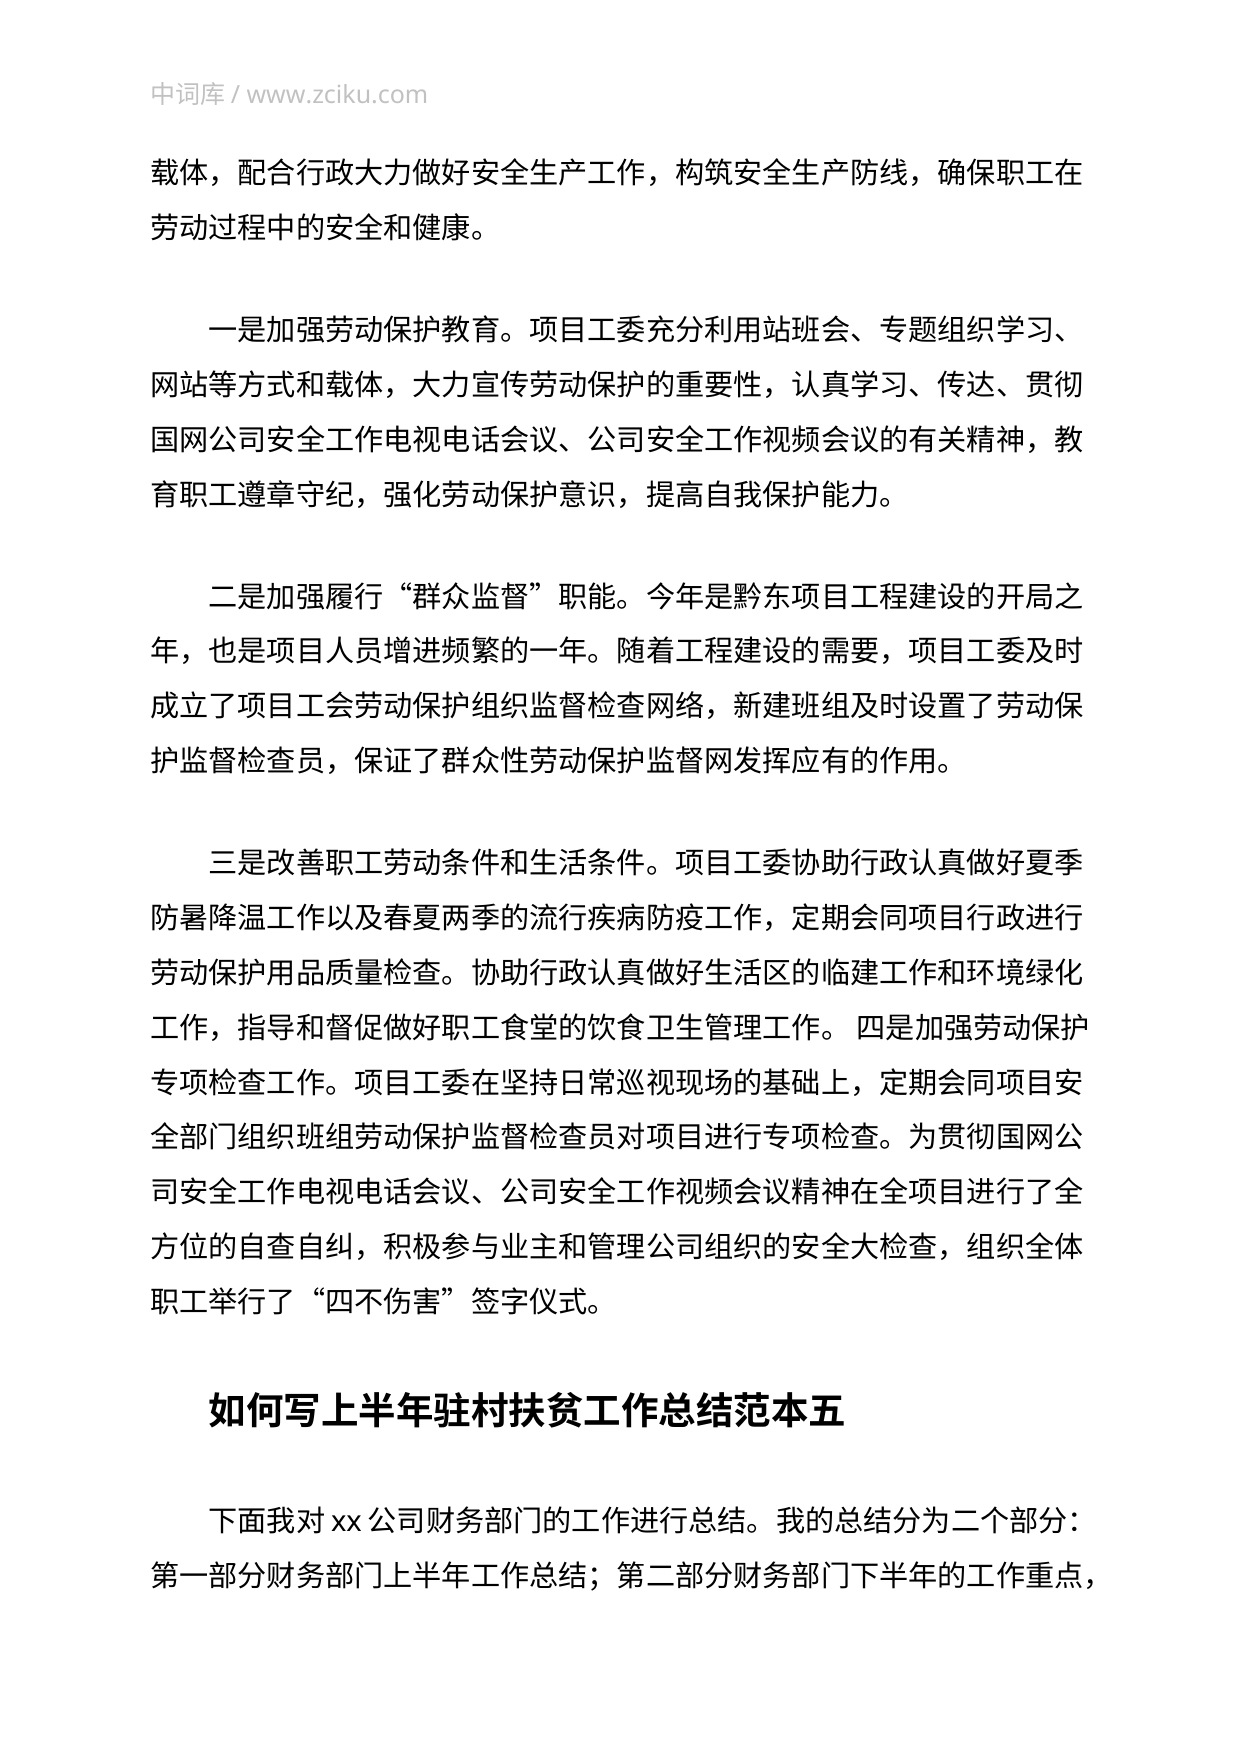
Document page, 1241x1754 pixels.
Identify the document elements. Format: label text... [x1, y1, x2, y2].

text 三是改善职工劳动条件和生活条件。项目工委协助行政认真做好夏季防暑降温工作以及春夏两季的流行疾病防疫工作，定期会同项目行政进行劳动保护用品质量检查。协助行政认真做好生活区的临建工作和环境绿化工作，指导和督促做好职工食堂的饮食卫生管理工作。 四是加强劳动保护专项检查工作。项目工委在坚持日常巡视现场的基础上，定期会同项目安全部门组织班组劳动保护监督检查员对项目进行专项检查。为贯彻国网公司安全工作电视电话会议、公司安全工作视频会议精神在全项目进行了全方位的自查自纠，积极参与业主和管理公司组织的安全大检查，组织全体职工举行了“四不伤害”签字仪式。 [150, 839, 1090, 1321]
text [150, 1498, 1090, 1595]
text 二是加强履行“群众监督”职能。今年是黔东项目工程建设的开局之年，也是项目人员增进频繁的一年。随着工程建设的需要，项目工委及时成立了项目工会劳动保护组织监督检查网络，新建班组及时设置了劳动保护监督检查员，保证了群众性劳动保护监督网发挥应有的作用。 [150, 573, 1090, 780]
text 如何写上半年驻村扶贫工作总结范本五 [150, 1381, 1090, 1435]
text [150, 150, 1090, 247]
text 一是加强劳动保护教育。项目工委充分利用站班会、专题组织学习、网站等方式和载体，大力宣传劳动保护的重要性，认真学习、传达、贯彻国网公司安全工作电视电话会议、公司安全工作视频会议的有关精神，教育职工遵章守纪，强化劳动保护意识，提高自我保护能力。 [150, 307, 1090, 514]
